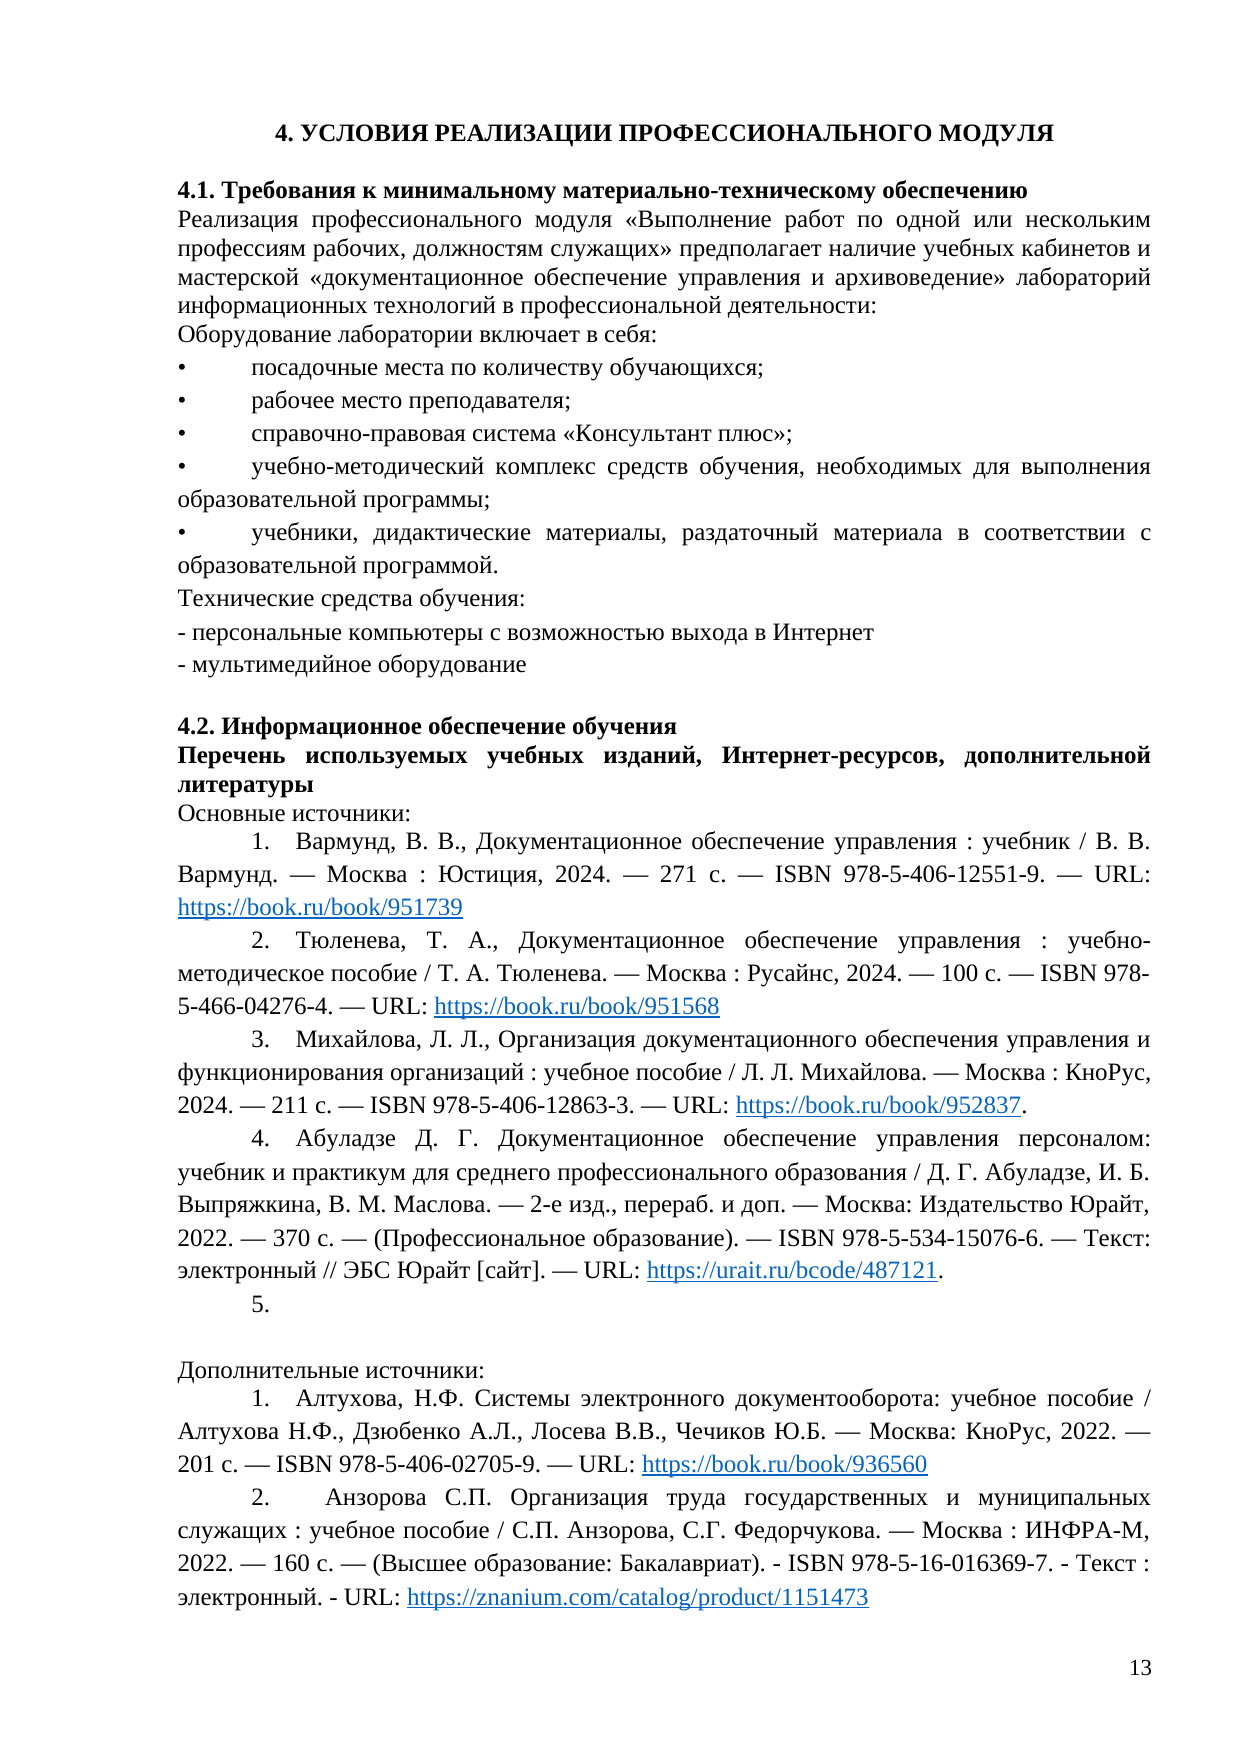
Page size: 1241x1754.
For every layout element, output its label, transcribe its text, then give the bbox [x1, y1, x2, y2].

text Перечень используемых учебных изданий, Интернет-ресурсов, дополнительной литературы [177, 740, 1152, 798]
list Алтухова, Н.Ф. Системы электронного документооборота: учебное пособие / Алтухова Н.Ф., Дзюбенко А.Л., Лосева В.В., Чечиков Ю.Б. — Москва: КноРус, 2022. — 201 с. — ISBN 978-5-406-02705-9. — URL: https://book.ru/book/936560 [177, 1383, 1152, 1478]
subtitle 4.1. Требования к минимальному материально-техническому обеспечению [177, 176, 1152, 204]
list Тюленева, Т. А., Документационное обеспечение управления : учебно-методическое пособие / Т. А. Тюленева. — Москва : Русайнс, 2024. — 100 с. — ISBN 978-5-466-04276-4. — URL: https://book.ru/book/951568 [177, 925, 1152, 1020]
text Реализация профессионального модуля «Выполнение работ по одной или нескольким профессиям рабочих, должностям служащих» предполагает наличие учебных кабинетов и мастерской «документационное обеспечение управления и архивоведение» лабораторий информационных технологий в профессиональной деятельности: [177, 204, 1152, 319]
subtitle 4. условия РЕАЛИЗАЦИИ ПРОФЕССИОНАЛЬНОГО МОДУЛЯ [177, 118, 1152, 147]
list Анзорова С.П. Организация труда государственных и муниципальных служащих : учебное пособие / С.П. Анзорова, С.Г. Федорчукова. — Москва : ИНФРА-М, 2022. — 160 с. — (Высшее образование: Бакалавриат). - ISBN 978-5-16-016369-7. - Текст : электронный. - URL: https://znanium.com/catalog/product/1151473 [177, 1482, 1152, 1610]
text • учебно-методический комплекс средств обучения, необходимых для выполнения образовательной программы; [177, 451, 1152, 513]
list Михайлова, Л. Л., Организация документационного обеспечения управления и функционирования организаций : учебное пособие / Л. Л. Михайлова. — Москва : КноРус, 2024. — 211 с. — ISBN 978-5-406-12863-3. — URL: https://book.ru/book/952837. [177, 1024, 1152, 1119]
text Основные источники: [177, 798, 1152, 826]
text Оборудование лаборатории включает в себя: [177, 319, 1152, 348]
list Вармунд, В. В., Документационное обеспечение управления : учебник / В. В. Вармунд. — Москва : Юстиция, 2024. — 271 с. — ISBN 978-5-406-12551-9. — URL: https://book.ru/book/951739 [177, 826, 1152, 921]
text Дополнительные источники: [177, 1355, 1152, 1383]
text - персональные компьютеры с возможностью выхода в Интернет [177, 617, 1152, 645]
text • учебники, дидактические материалы, раздаточный материала в соответствии с образовательной программой. [177, 517, 1152, 579]
text - мультимедийное оборудование [177, 649, 1152, 678]
list Абуладзе Д. Г. Документационное обеспечение управления персоналом: учебник и практикум для среднего профессионального образования / Д. Г. Абуладзе, И. Б. Выпряжкина, В. М. Маслова. — 2-е изд., перераб. и доп. — Москва: Издательство Юрайт, 2022. — 370 с. — (Профессиональное образование). — ISBN 978-5-534-15076-6. — Текст: электронный // ЭБС Юрайт [сайт]. — URL: https://urait.ru/bcode/487121. [177, 1123, 1152, 1284]
text • посадочные места по количеству обучающихся; [177, 352, 1152, 381]
text • рабочее место преподавателя; [177, 385, 1152, 414]
text Технические средства обучения: [177, 583, 1152, 612]
text • справочно-правовая система «Консультант плюс»; [177, 418, 1152, 447]
subtitle 4.2. Информационное обеспечение обучения [177, 711, 1152, 740]
